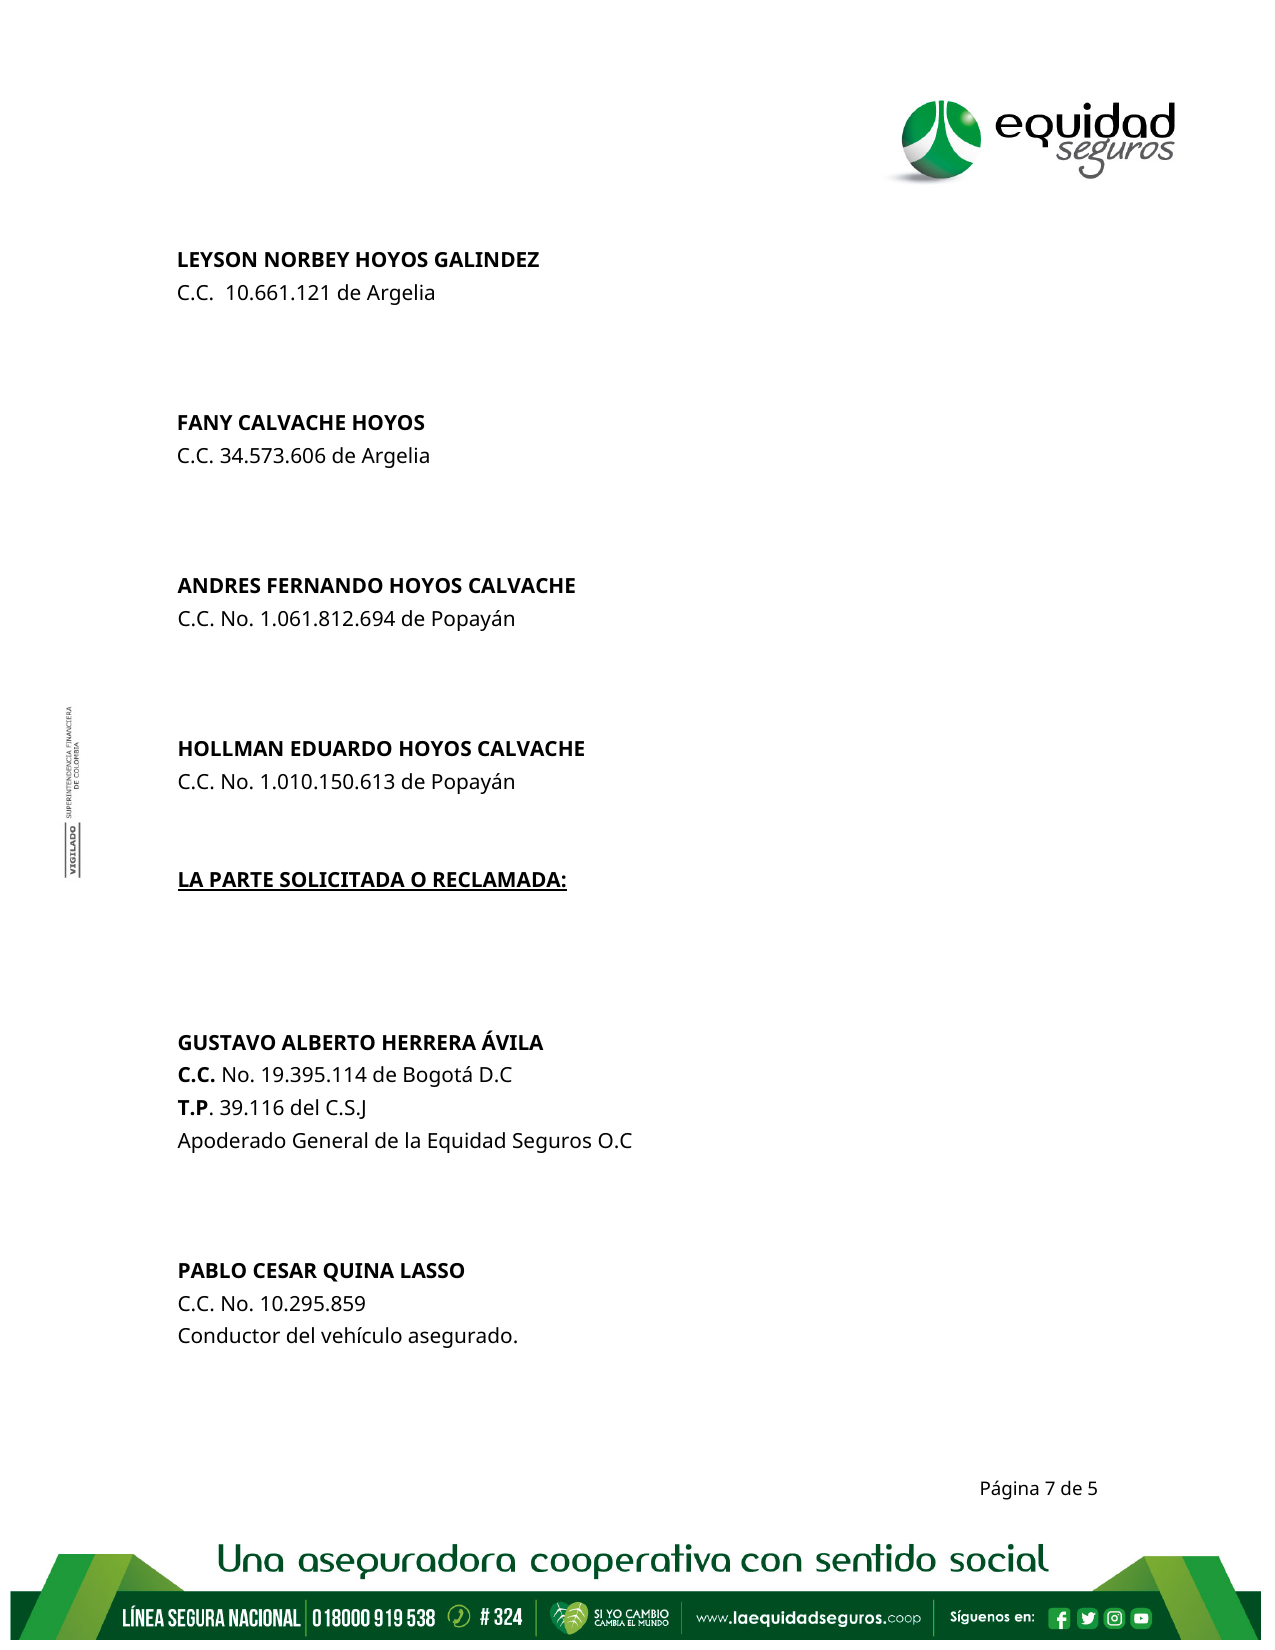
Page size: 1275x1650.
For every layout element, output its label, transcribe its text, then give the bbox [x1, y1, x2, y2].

text ANDRES FERNANDO HOYOS CALVACHE [177, 571, 1137, 600]
text PABLO CESAR QUINA LASSO [177, 1256, 1098, 1284]
text C.C. 10.661.121 de Argelia [177, 278, 1137, 306]
text Conductor del vehículo asegurado. [177, 1321, 1098, 1350]
text T.P. 39.116 del C.S.J [177, 1093, 1098, 1122]
text LEYSON NORBEY HOYOS GALINDEZ [177, 245, 1137, 274]
text C.C. No. 19.395.114 de Bogotá D.C [177, 1061, 1098, 1089]
text GUSTAVO ALBERTO HERRERA ÁVILA [177, 1028, 1098, 1056]
text C.C. No. 1.010.150.613 de Popayán [177, 767, 1137, 796]
text C.C. No. 1.061.812.694 de Popayán [177, 604, 1137, 632]
text FANY CALVACHE HOYOS [177, 408, 1137, 437]
picture [10, 21, 1261, 1640]
text C.C. 34.573.606 de Argelia [177, 441, 1137, 469]
text HOLLMAN EDUARDO HOYOS CALVACHE [177, 734, 1137, 763]
text C.C. No. 10.295.859 [177, 1289, 1098, 1317]
text LA PARTE SOLICITADA O RECLAMADA: [177, 865, 1098, 893]
text Apoderado General de la Equidad Seguros O.C [177, 1126, 1137, 1154]
